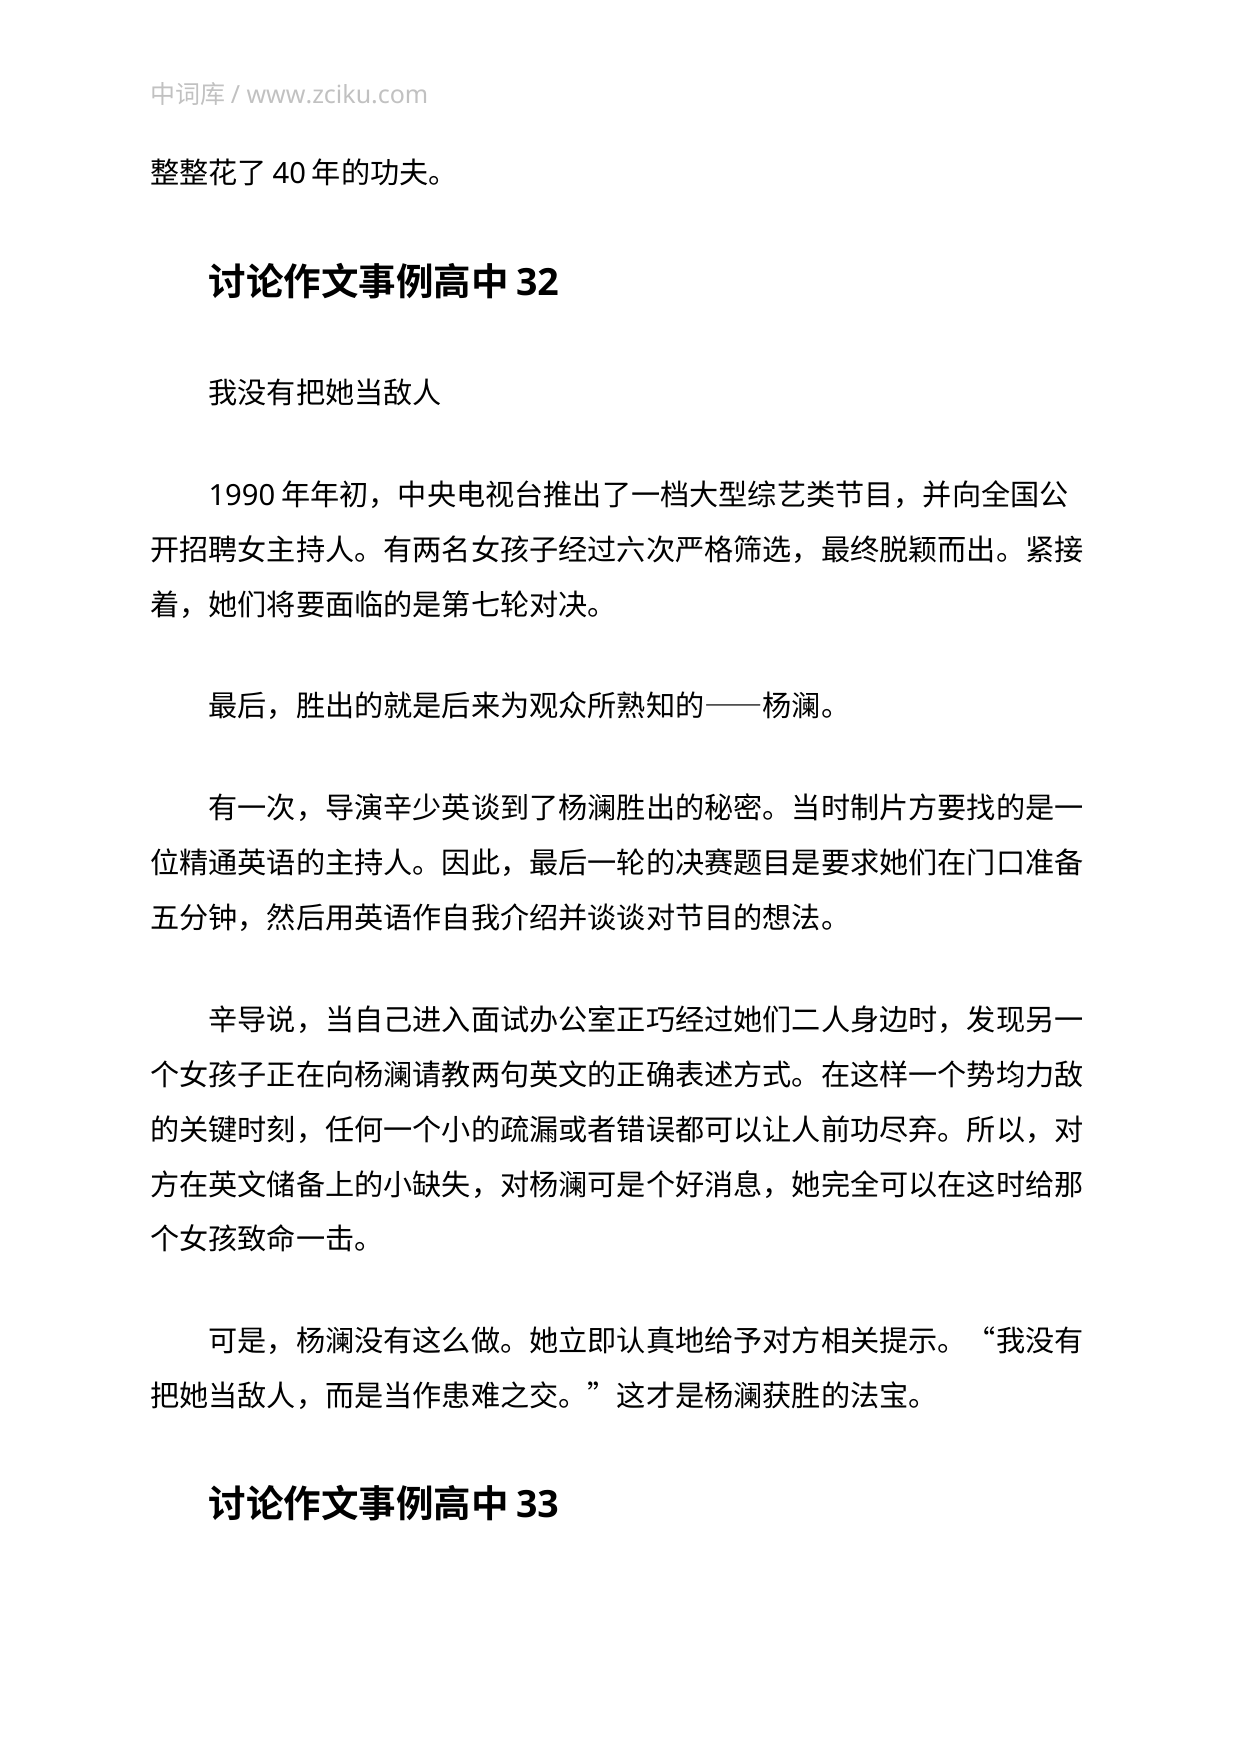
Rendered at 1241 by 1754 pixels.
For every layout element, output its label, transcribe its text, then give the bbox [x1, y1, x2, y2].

text 讨论作文事例高中33 [150, 1474, 1090, 1529]
text 讨论作文事例高中32 [150, 252, 1090, 306]
text 有一次，导演辛少英谈到了杨澜胜出的秘密。当时制片方要找的是一位精通英语的主持人。因此，最后一轮的决赛题目是要求她们在门口准备五分钟，然后用英语作自我介绍并谈谈对节目的想法。 [150, 785, 1090, 937]
text 我没有把她当敌人 [150, 369, 1090, 412]
text 辛导说，当自己进入面试办公室正巧经过她们二人身边时，发现另一个女孩子正在向杨澜请教两句英文的正确表述方式。在这样一个势均力敌的关键时刻，任何一个小的疏漏或者错误都可以让人前功尽弃。所以，对方在英文储备上的小缺失，对杨澜可是个好消息，她完全可以在这时给那个女孩致命一击。 [150, 996, 1090, 1258]
text 1990年年初，中央电视台推出了一档大型综艺类节目，并向全国公开招聘女主持人。有两名女孩子经过六次严格筛选，最终脱颖而出。紧接着，她们将要面临的是第七轮对决。 [150, 471, 1090, 623]
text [150, 150, 1090, 192]
text 可是，杨澜没有这么做。她立即认真地给予对方相关提示。“我没有把她当敌人，而是当作患难之交。”这才是杨澜获胜的法宝。 [150, 1318, 1090, 1415]
text 最后，胜出的就是后来为观众所熟知的——杨澜。 [150, 683, 1090, 725]
